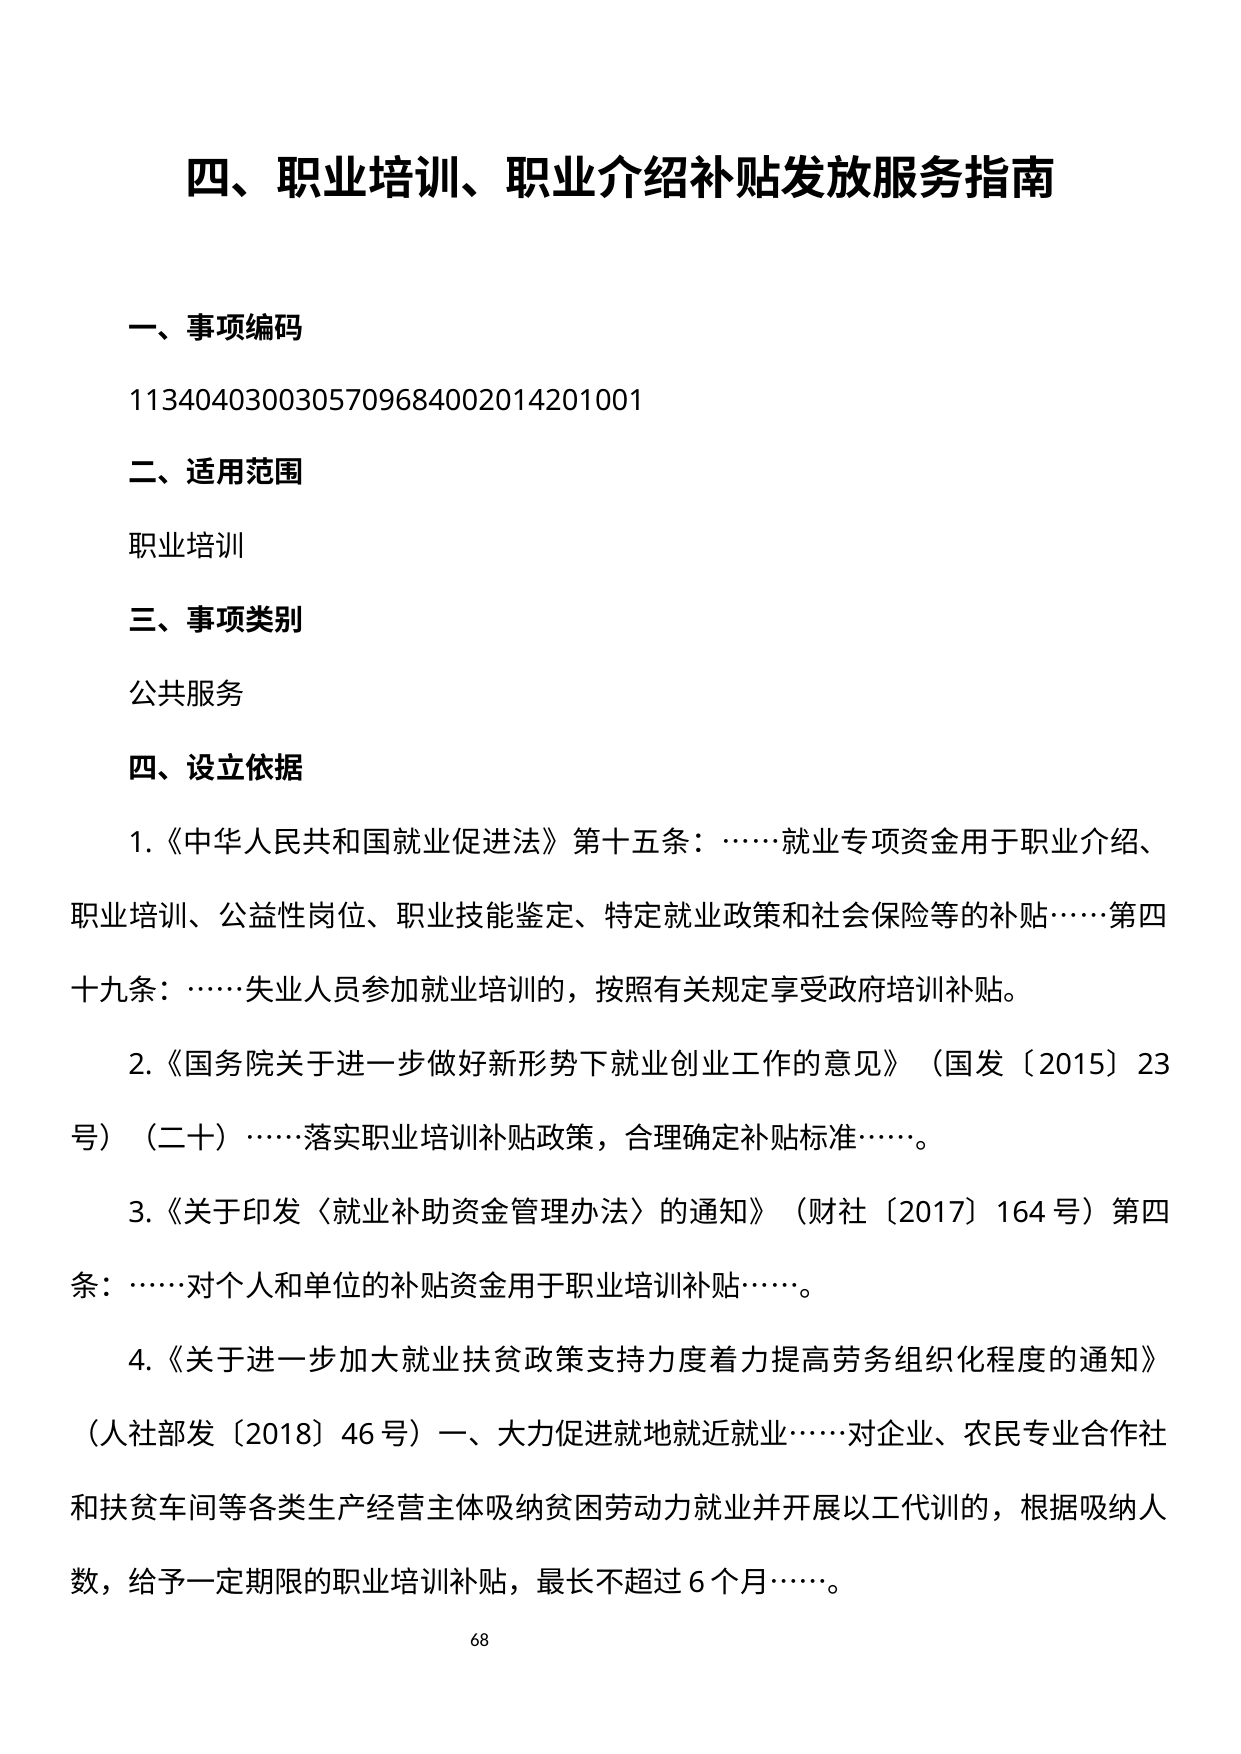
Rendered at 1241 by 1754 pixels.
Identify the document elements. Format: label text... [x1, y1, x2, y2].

text 三、事项类别 [70, 596, 1171, 639]
text 四、设立依据 [70, 744, 1171, 787]
text 四、职业培训、职业介绍补贴发放服务指南 [70, 125, 1171, 223]
text 职业培训 [70, 522, 1171, 565]
text 1.《中华人民共和国就业促进法》第十五条：……就业专项资金用于职业介绍、职业培训、公益性岗位、职业技能鉴定、特定就业政策和社会保险等的补贴……第四十九条：……失业人员参加就业培训的，按照有关规定享受政府培训补贴。 [70, 818, 1171, 1008]
text 1134040300305709684002014201001 [70, 379, 1171, 419]
text 公共服务 [70, 670, 1171, 713]
text 2.《国务院关于进一步做好新形势下就业创业工作的意见》（国发〔2015〕23号）（二十）……落实职业培训补贴政策，合理确定补贴标准……。 [70, 1040, 1171, 1157]
text 二、适用范围 [70, 448, 1171, 491]
text 一、事项编码 [70, 305, 1171, 347]
text 4.《关于进一步加大就业扶贫政策支持力度着力提高劳务组织化程度的通知》（人社部发〔2018〕46号）一、大力促进就地就近就业……对企业、农民专业合作社和扶贫车间等各类生产经营主体吸纳贫困劳动力就业并开展以工代训的，根据吸纳人数，给予一定期限的职业培训补贴，最长不超过6个月……。 [70, 1336, 1171, 1601]
text 3.《关于印发〈就业补助资金管理办法〉的通知》（财社〔2017〕164号）第四条：……对个人和单位的补贴资金用于职业培训补贴……。 [70, 1188, 1171, 1304]
